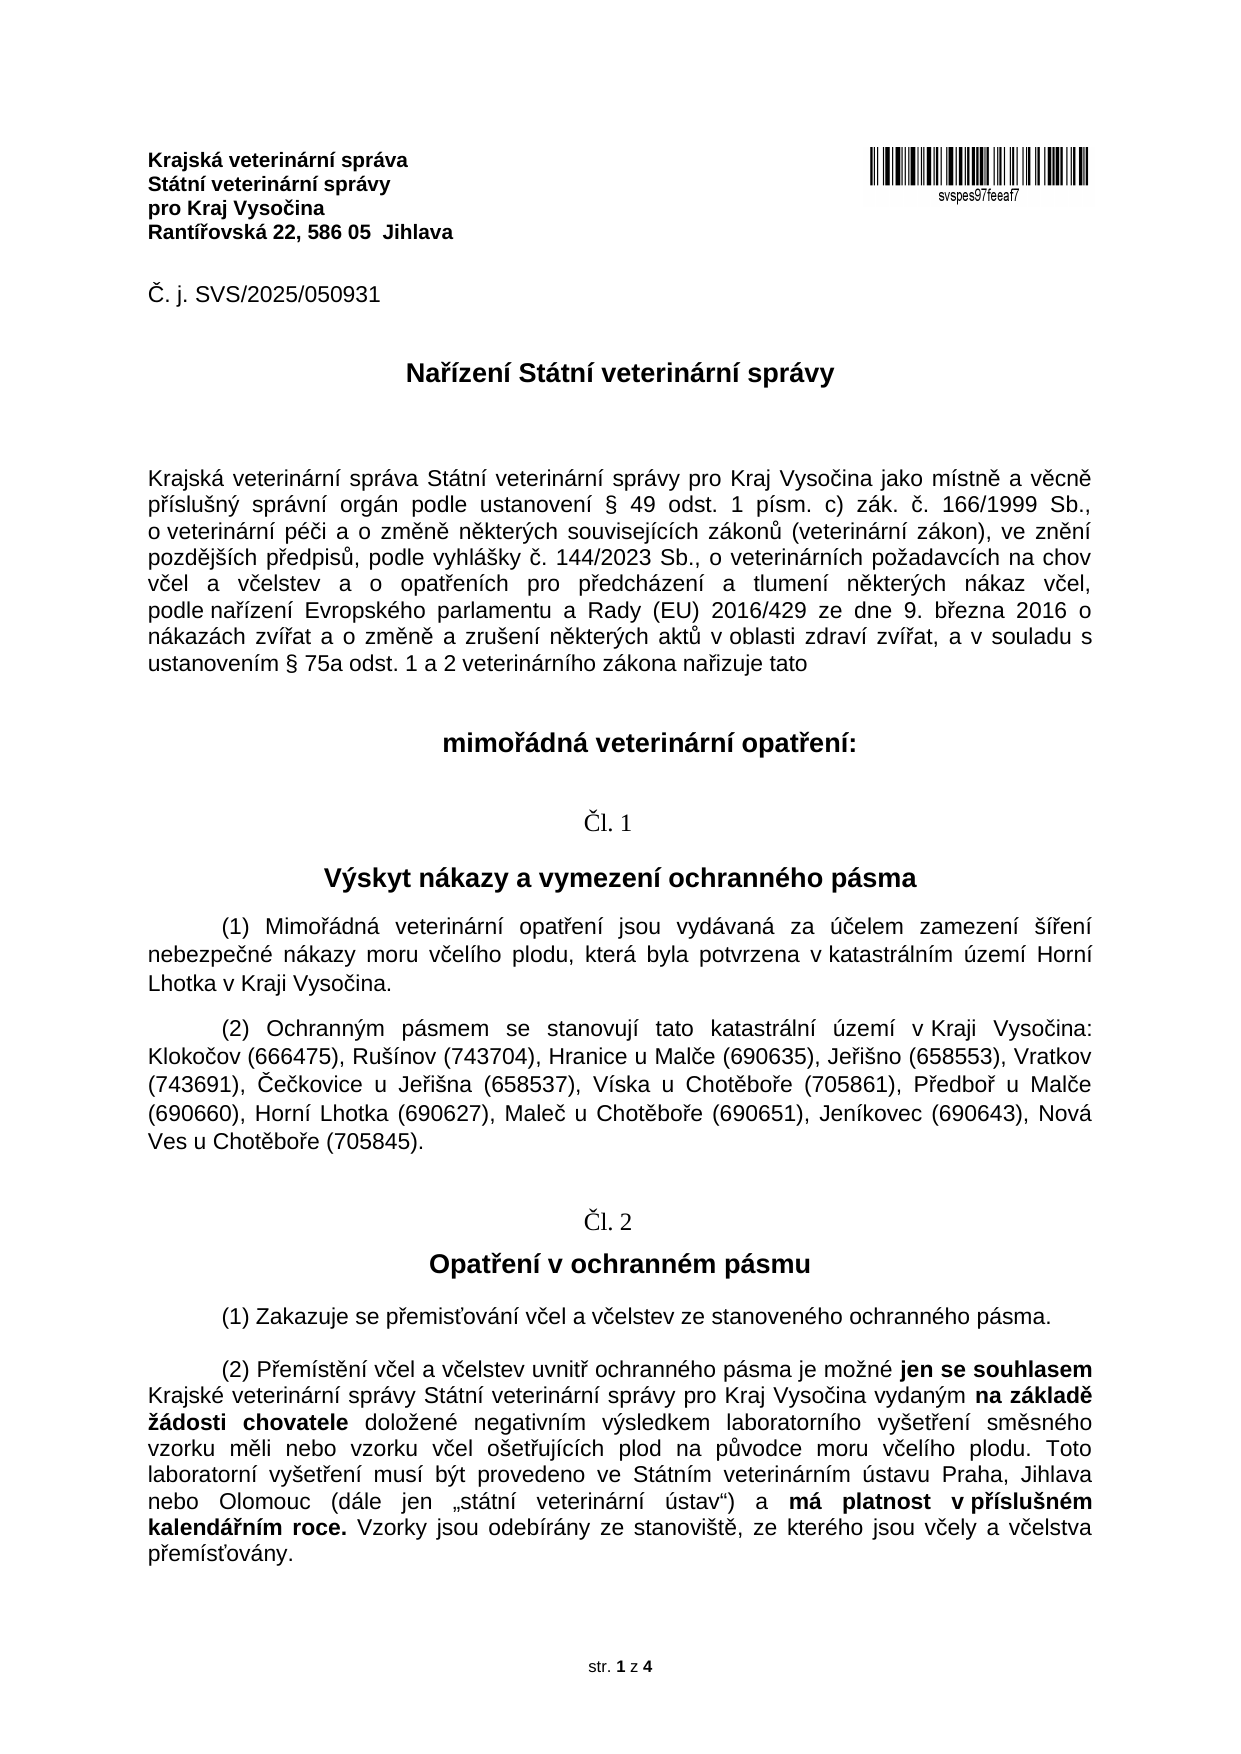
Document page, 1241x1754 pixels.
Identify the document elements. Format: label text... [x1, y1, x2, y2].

picture [862, 147, 1096, 207]
text Státní veterinární správy [148, 172, 1092, 196]
text (2) Ochranným pásmem se stanovují tato katastrální území v Kraji Vysočina: Klokočov (666475), Rušínov (743704), Hranice u Malče (690635), Jeřišno (658553), Vratkov (743691), Čečkovice u Jeřišna (658537), Víska u Chotěboře (705861), Předboř u Malče (690660), Horní Lhotka (690627), Maleč u Chotěboře (690651), Jeníkovec (690643), Nová Ves u Chotěboře (705845). [148, 1014, 1092, 1155]
text (1) Zakazuje se přemisťování včel a včelstev ze stanoveného ochranného pásma. [148, 1303, 1092, 1329]
text Výskyt nákazy a vymezení ochranného pásma [148, 862, 1092, 893]
text Nařízení Státní veterinární správy [148, 357, 1092, 389]
text Č. j. [148, 281, 1092, 307]
text Rantířovská 22, 586 05 Jihlava [148, 219, 1092, 243]
text pro Kraj Vysočina [148, 196, 1092, 219]
text Opatření v ochranném pásmu [148, 1248, 1092, 1279]
text mimořádná veterinární opatření: [148, 727, 1092, 758]
text (1) Mimořádná veterinární opatření jsou vydávaná za účelem zamezení šíření nebezpečné nákazy moru včelího plodu, která byla potvrzena v katastrálním území Horní Lhotka v Kraji Vysočina. [148, 913, 1092, 996]
text (2) Přemístění včel a včelstev uvnitř ochranného pásma je možné jen se souhlasem Krajské veterinární správy Státní veterinární správy pro Kraj Vysočina vydaným na základě žádosti chovatele doložené negativním výsledkem laboratorního vyšetření směsného vzorku měli nebo vzorku včel ošetřujících plod na původce moru včelího plodu. Toto laboratorní vyšetření musí být provedeno ve Státním veterinárním ústavu Praha, Jihlava nebo Olomouc (dále jen „státní veterinární ústav“) a má platnost v příslušném kalendářním roce. Vzorky jsou odebírány ze stanoviště, ze kterého jsou včely a včelstva přemísťovány. [148, 1356, 1092, 1567]
text Krajská veterinární správa Státní veterinární správy pro Kraj Vysočina jako místně a věcně příslušný správní orgán podle ustanovení § 49 odst. 1 písm. c) zák. č. 166/1999 Sb., o veterinární péči a o změně některých souvisejících zákonů (veterinární zákon), ve znění pozdějších předpisů, podle vyhlášky č. 144/2023 Sb., o veterinárních požadavcích na chov včel a včelstev a o opatřeních pro předcházení a tlumení některých nákaz včel, podle nařízení Evropského parlamentu a Rady (EU) 2016/429 ze dne 9. března 2016 o nákazách zvířat a o změně a zrušení některých aktů v oblasti zdraví zvířat, a v souladu s ustanovením § 75a odst. 1 a 2 veterinárního zákona nařizuje tato [148, 465, 1092, 676]
text Krajská veterinární správa [148, 148, 1092, 172]
